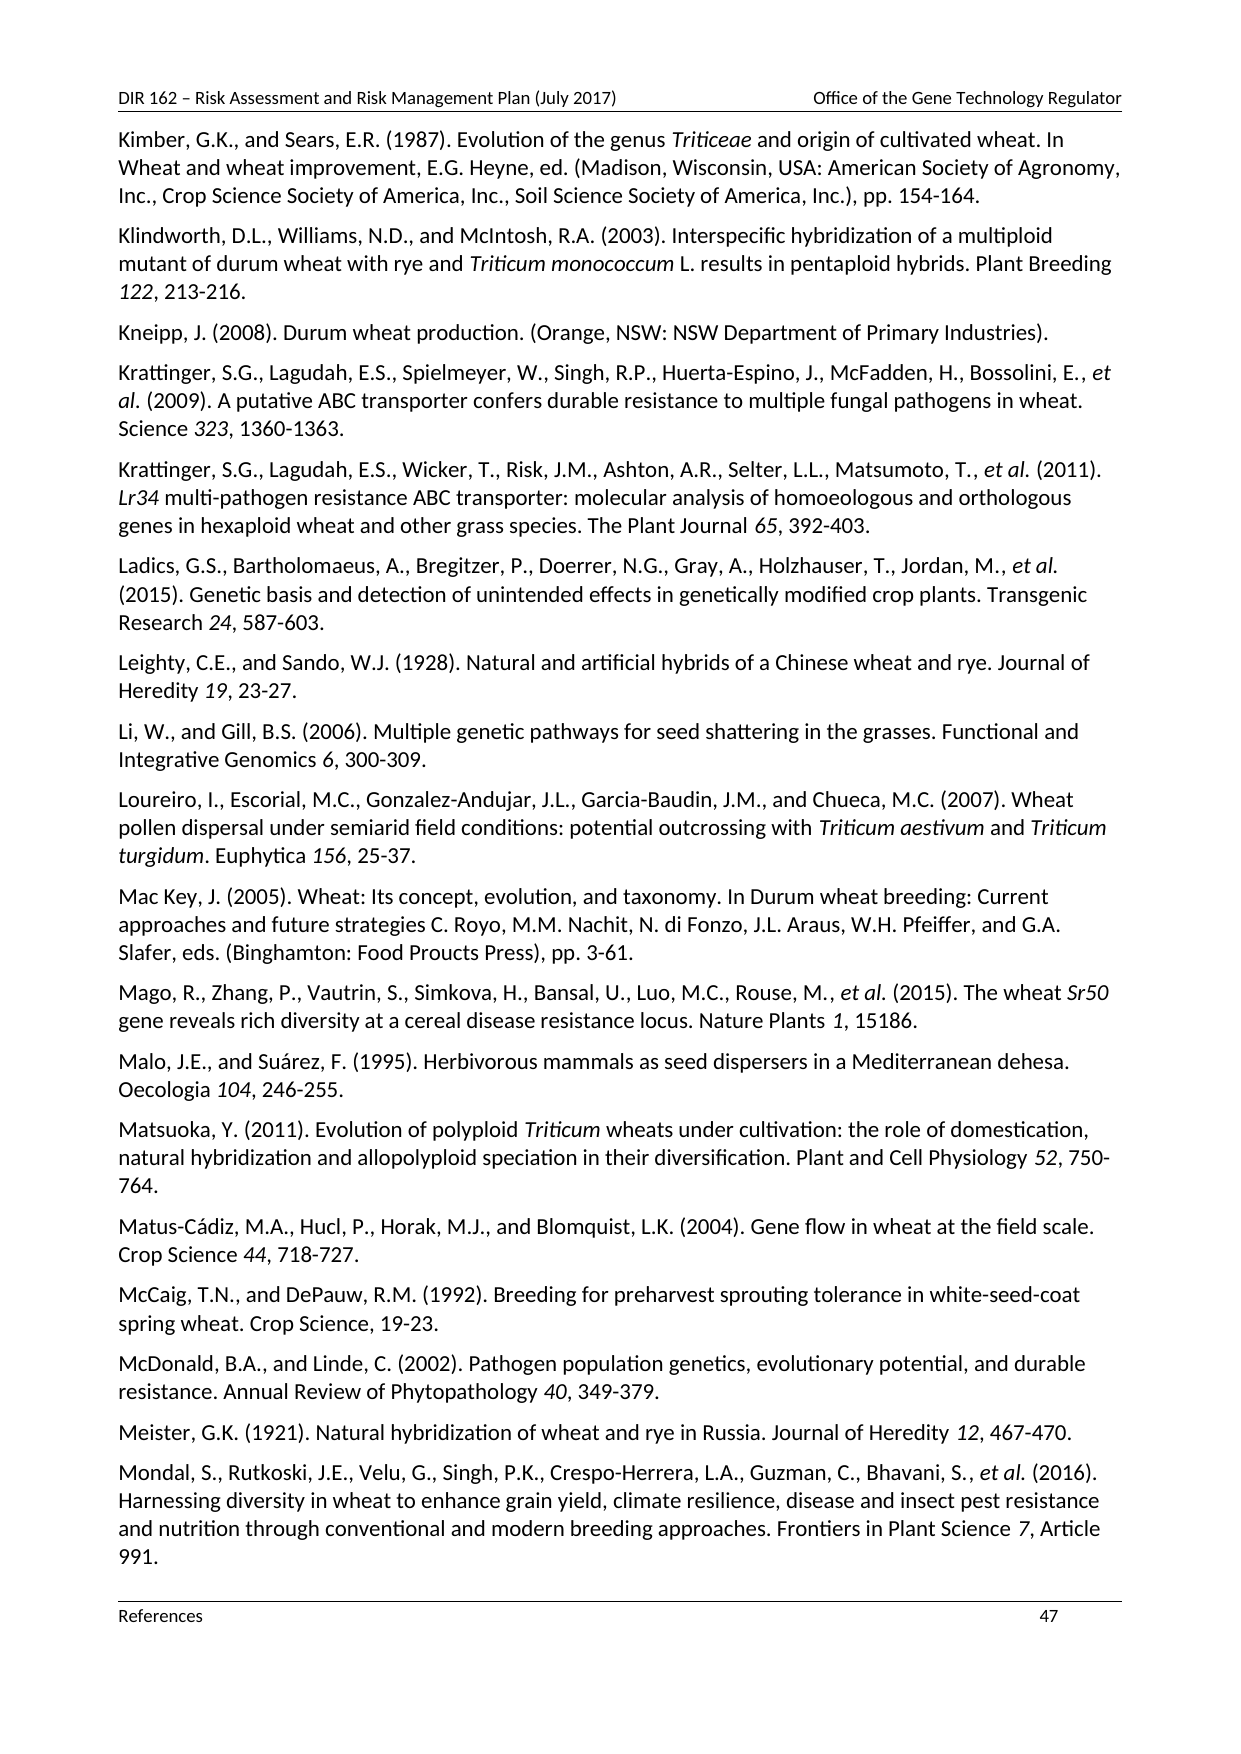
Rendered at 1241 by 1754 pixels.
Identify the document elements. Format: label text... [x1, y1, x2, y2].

text Kimber, G.K., and Sears, E.R. (1987). Evolution of the genus Triticeae and origin of cultivated wheat. In Wheat and wheat improvement, E.G. Heyne, ed. (Madison, Wisconsin, USA: American Society of Agronomy, Inc., Crop Science Society of America, Inc., Soil Science Society of America, Inc.), pp. 154-164. [118, 125, 1122, 209]
text Mondal, S., Rutkoski, J.E., Velu, G., Singh, P.K., Crespo-Herrera, L.A., Guzman, C., Bhavani, S., et al. (2016). Harnessing diversity in wheat to enhance grain yield, climate resilience, disease and insect pest resistance and nutrition through conventional and modern breeding approaches. Frontiers in Plant Science 7, Article 991. [118, 1458, 1122, 1570]
text Krattinger, S.G., Lagudah, E.S., Spielmeyer, W., Singh, R.P., Huerta-Espino, J., McFadden, H., Bossolini, E., et al. (2009). A putative ABC transporter confers durable resistance to multiple fungal pathogens in wheat. Science 323, 1360-1363. [118, 358, 1122, 443]
text Loureiro, I., Escorial, M.C., Gonzalez-Andujar, J.L., Garcia-Baudin, J.M., and Chueca, M.C. (2007). Wheat pollen dispersal under semiarid field conditions: potential outcrossing with Triticum aestivum and Triticum turgidum. Euphytica 156, 25-37. [118, 785, 1122, 869]
text Krattinger, S.G., Lagudah, E.S., Wicker, T., Risk, J.M., Ashton, A.R., Selter, L.L., Matsumoto, T., et al. (2011). Lr34 multi-pathogen resistance ABC transporter: molecular analysis of homoeologous and orthologous genes in hexaploid wheat and other grass species. The Plant Journal 65, 392-403. [118, 455, 1122, 539]
text Mac Key, J. (2005). Wheat: Its concept, evolution, and taxonomy. In Durum wheat breeding: Current approaches and future strategies C. Royo, M.M. Nachit, N. di Fonzo, J.L. Araus, W.H. Pfeiffer, and G.A. Slafer, eds. (Binghamton: Food Proucts Press), pp. 3-61. [118, 882, 1122, 966]
text McCaig, T.N., and DePauw, R.M. (1992). Breeding for preharvest sprouting tolerance in white-seed-coat spring wheat. Crop Science, 19-23. [118, 1281, 1122, 1337]
text Ladics, G.S., Bartholomaeus, A., Bregitzer, P., Doerrer, N.G., Gray, A., Holzhauser, T., Jordan, M., et al. (2015). Genetic basis and detection of unintended effects in genetically modified crop plants. Transgenic Research 24, 587-603. [118, 552, 1122, 636]
text Leighty, C.E., and Sando, W.J. (1928). Natural and artificial hybrids of a Chinese wheat and rye. Journal of Heredity 19, 23-27. [118, 648, 1122, 704]
text Kneipp, J. (2008). Durum wheat production. (Orange, NSW: NSW Department of Primary Industries). [118, 318, 1122, 346]
text Matsuoka, Y. (2011). Evolution of polyploid Triticum wheats under cultivation: the role of domestication, natural hybridization and allopolyploid speciation in their diversification. Plant and Cell Physiology 52, 750-764. [118, 1116, 1122, 1199]
text Matus-Cádiz, M.A., Hucl, P., Horak, M.J., and Blomquist, L.K. (2004). Gene flow in wheat at the field scale. Crop Science 44, 718-727. [118, 1212, 1122, 1268]
text Li, W., and Gill, B.S. (2006). Multiple genetic pathways for seed shattering in the grasses. Functional and Integrative Genomics 6, 300-309. [118, 717, 1122, 773]
text McDonald, B.A., and Linde, C. (2002). Pathogen population genetics, evolutionary potential, and durable resistance. Annual Review of Phytopathology 40, 349-379. [118, 1349, 1122, 1405]
text Meister, G.K. (1921). Natural hybridization of wheat and rye in Russia. Journal of Heredity 12, 467-470. [118, 1418, 1122, 1446]
text Klindworth, D.L., Williams, N.D., and McIntosh, R.A. (2003). Interspecific hybridization of a multiploid mutant of durum wheat with rye and Triticum monococcum L. results in pentaploid hybrids. Plant Breeding 122, 213-216. [118, 221, 1122, 306]
text Mago, R., Zhang, P., Vautrin, S., Simkova, H., Bansal, U., Luo, M.C., Rouse, M., et al. (2015). The wheat Sr50 gene reveals rich diversity at a cereal disease resistance locus. Nature Plants 1, 15186. [118, 978, 1122, 1034]
text Malo, J.E., and Suárez, F. (1995). Herbivorous mammals as seed dispersers in a Mediterranean dehesa. Oecologia 104, 246-255. [118, 1047, 1122, 1103]
